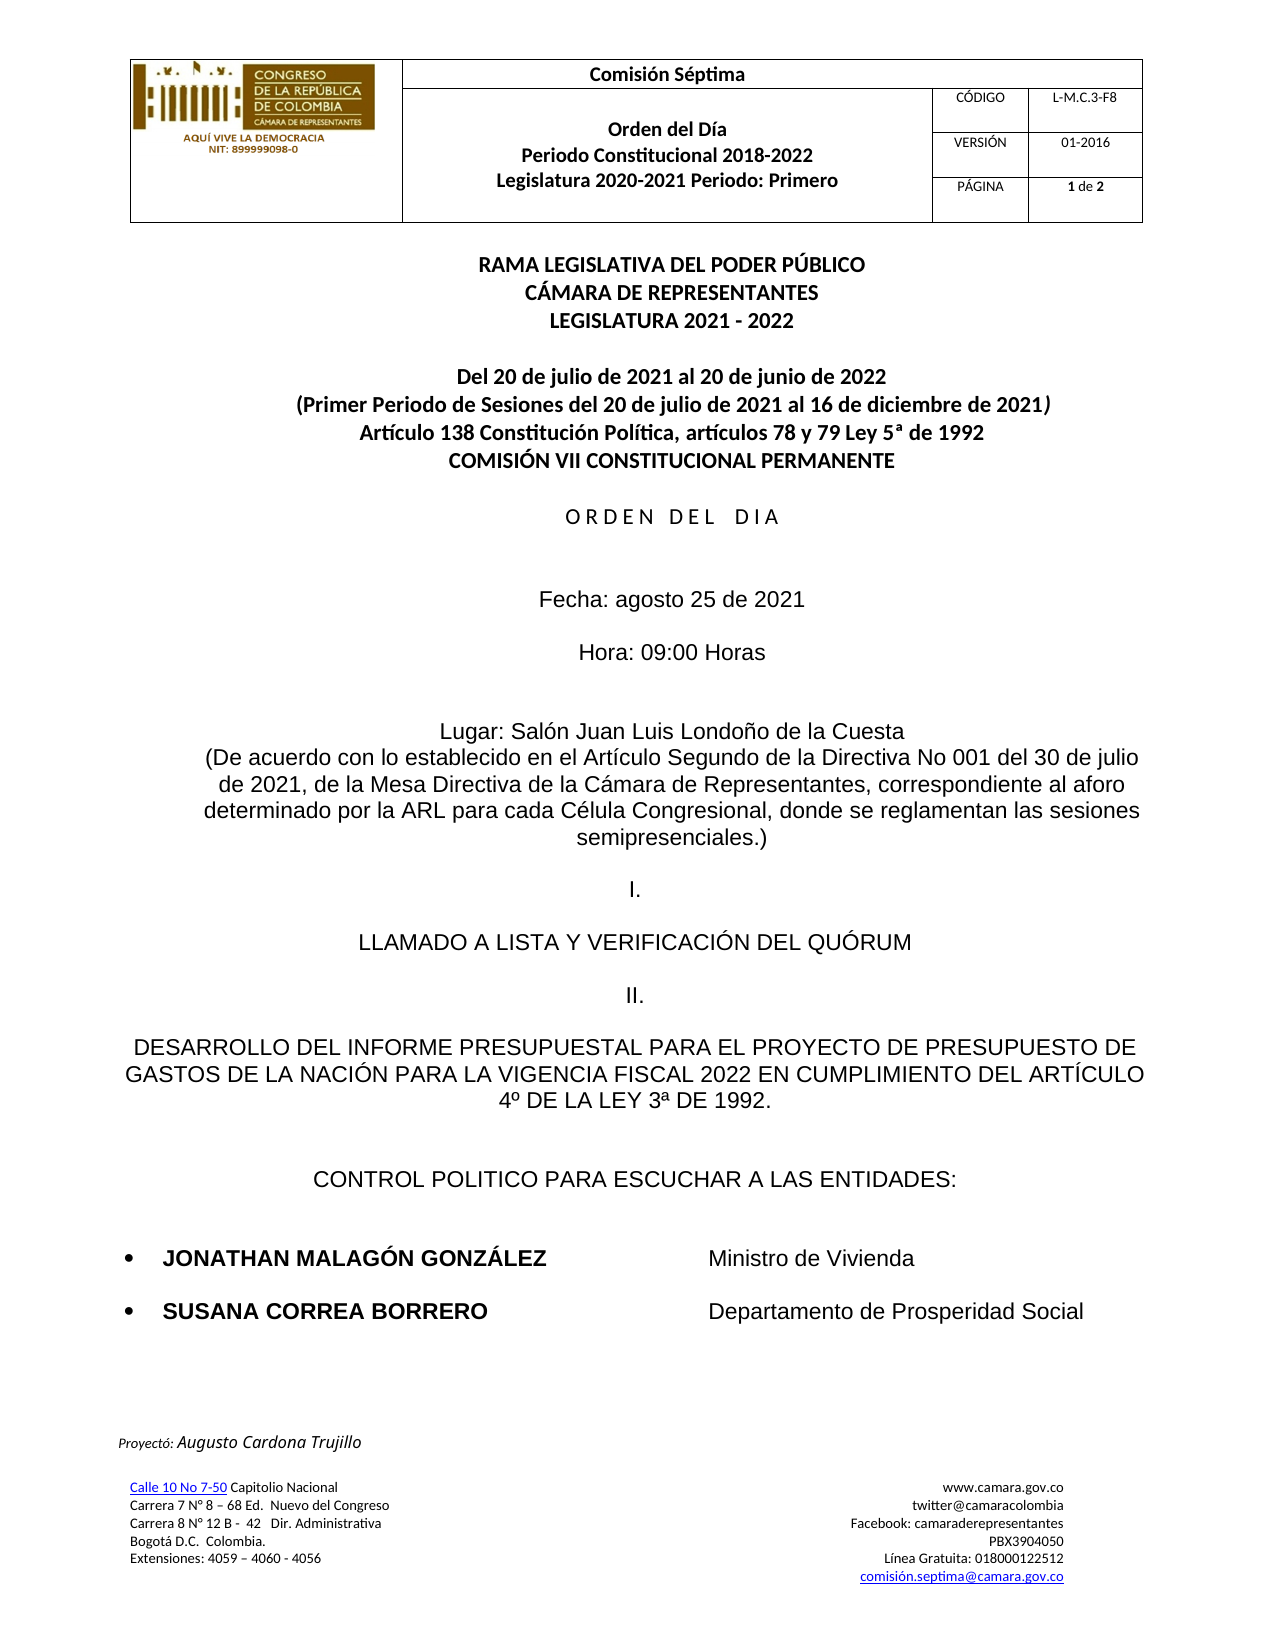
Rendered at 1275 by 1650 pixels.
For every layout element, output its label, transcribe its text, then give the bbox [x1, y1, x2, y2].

text O R D E N D E L D I A [192, 502, 1152, 530]
text CONTROL POLITICO PARA ESCUCHAR A LAS ENTIDADES: [118, 1166, 1152, 1192]
text (Primer Periodo de Sesiones del 20 de julio de 2021 al 16 de diciembre de 2021) [192, 390, 1152, 418]
list JONATHAN MALAGÓN GONZÁLEZ Ministro de Vivienda [125, 1245, 1152, 1271]
text LLAMADO A LISTA Y VERIFICACIÓN DEL QUÓRUM [118, 929, 1152, 955]
text Del 20 de julio de 2021 al 20 de junio de 2022 [192, 362, 1152, 390]
text II. [118, 982, 1152, 1008]
text COMISIÓN VII CONSTITUCIONAL PERMANENTE [192, 446, 1152, 474]
text DESARROLLO DEL INFORME PRESUPUESTAL PARA EL PROYECTO DE PRESUPUESTO DE GASTOS DE LA NACIÓN PARA LA VIGENCIA FISCAL 2022 EN CUMPLIMIENTO DEL ARTÍCULO 4º DE LA LEY 3ª DE 1992. [118, 1034, 1152, 1113]
text Hora: 09:00 Horas [192, 639, 1152, 665]
text RAMA LEGISLATIVA DEL PODER PÚBLICO [192, 250, 1152, 278]
text Lugar: Salón Juan Luis Londoño de la Cuesta [192, 718, 1152, 744]
picture [132, 60, 376, 156]
list SUSANA CORREA BORRERO Departamento de Prosperidad Social [125, 1298, 1152, 1324]
text (De acuerdo con lo establecido en el Artículo Segundo de la Directiva No 001 del 30 de julio de 2021, de la Mesa Directiva de la Cámara de Representantes, correspondiente al aforo determinado por la ARL para cada Célula Congresional, donde se reglamentan las sesiones semipresenciales.) [192, 744, 1152, 850]
text Artículo 138 Constitución Política, artículos 78 y 79 Ley 5ª de 1992 [192, 418, 1152, 446]
text I. [118, 876, 1152, 902]
text LEGISLATURA 2021 - 2022 [192, 306, 1152, 334]
text Fecha: agosto 25 de 2021 [192, 586, 1152, 613]
text CÁMARA DE REPRESENTANTES [192, 278, 1152, 306]
